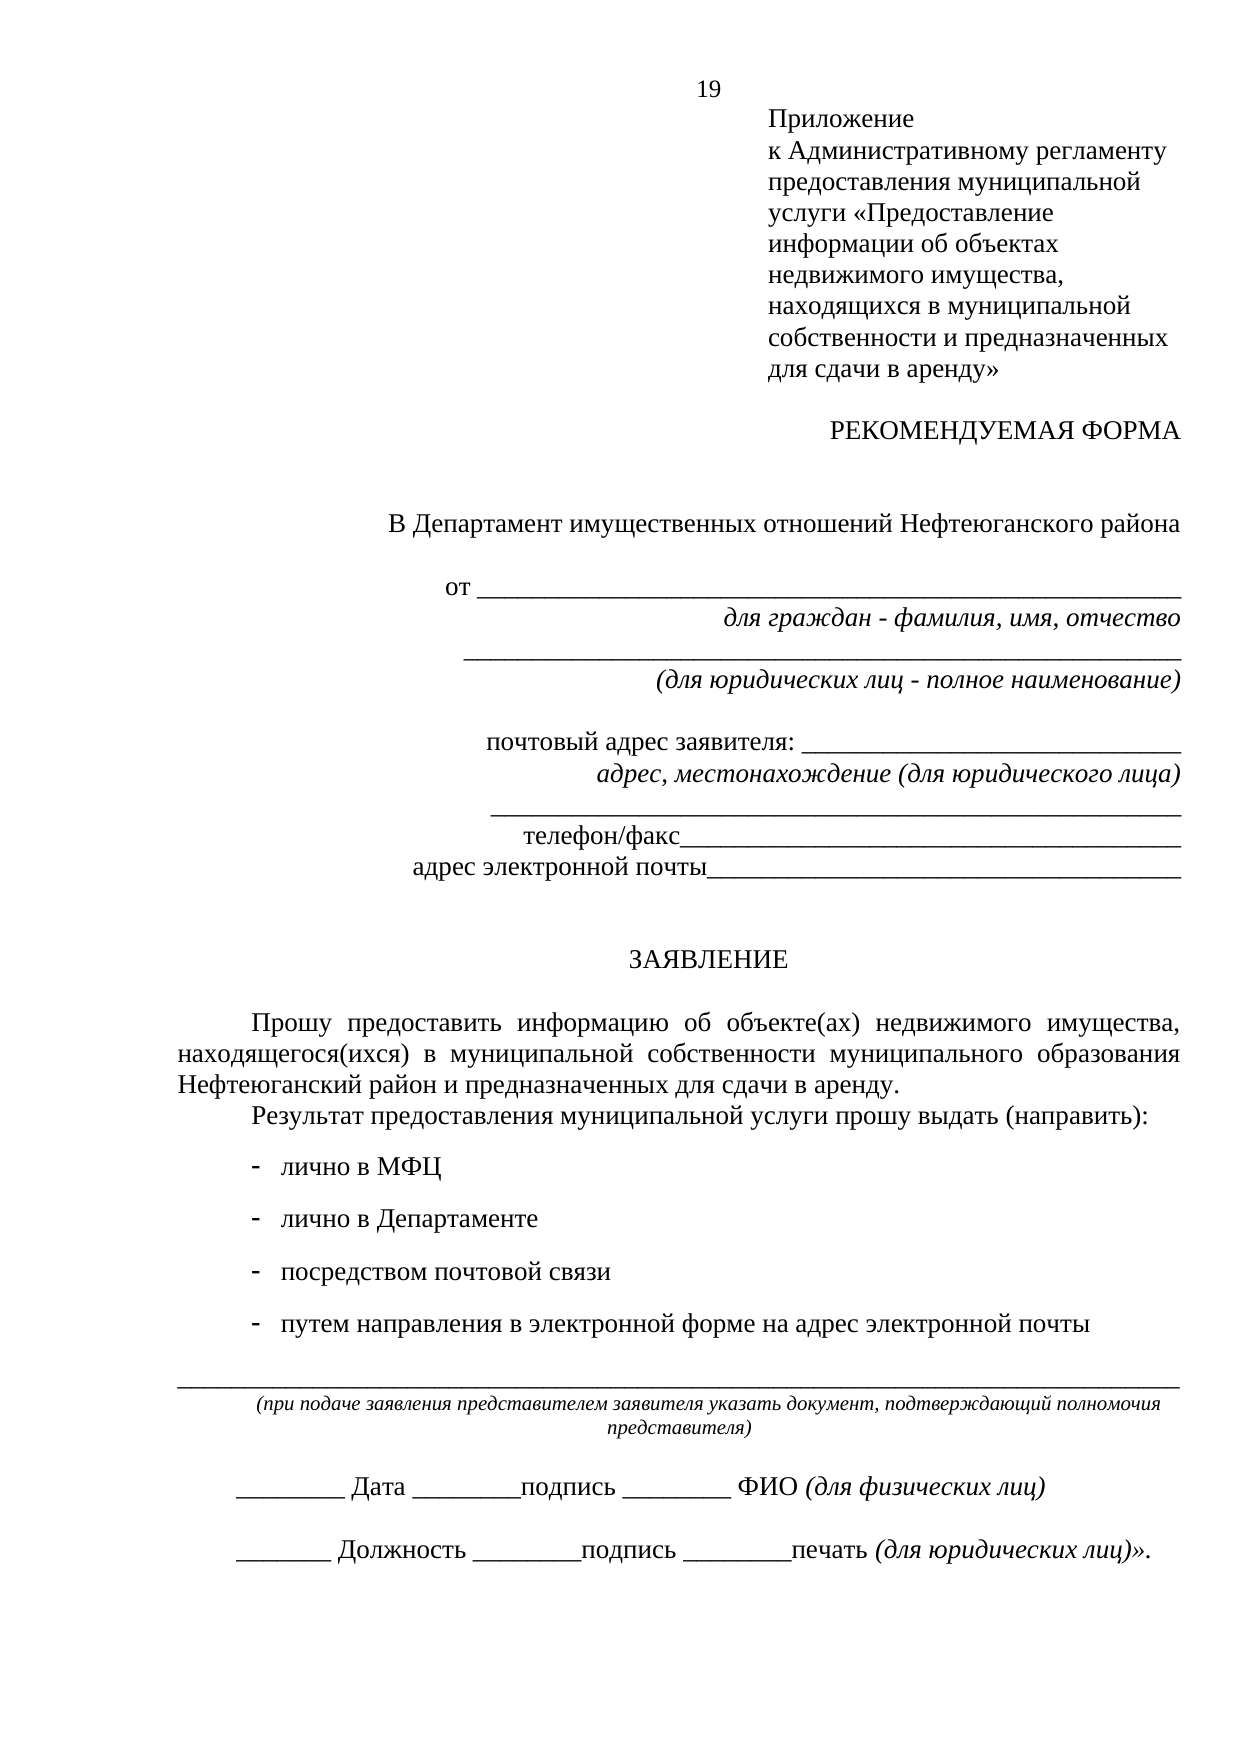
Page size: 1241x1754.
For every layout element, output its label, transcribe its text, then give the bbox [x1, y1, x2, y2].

text почтовый адрес заявителя: ____________________________ [177, 726, 1181, 757]
text РЕКОМЕНДУЕМАЯ ФОРМА [177, 414, 1181, 445]
text предоставления муниципальной услуги «Предоставление информации об объектах [768, 165, 1181, 258]
list лично в МФЦ [177, 1149, 1181, 1181]
text недвижимого имущества, находящихся в муниципальной [768, 258, 1181, 321]
text В Департамент имущественных отношений Нефтеюганского района [177, 507, 1181, 539]
list лично в Департаменте [177, 1202, 1181, 1233]
text (при подаче заявления представителем заявителя указать документ, подтверждающий полномочия представителя) [177, 1391, 1181, 1439]
text для граждан - фамилия, имя, отчество [177, 601, 1181, 632]
text _______ Должность ________подпись ________печать (для юридических лиц)». [177, 1533, 1181, 1564]
text адрес электронной почты___________________________________ [177, 850, 1181, 881]
text ЗАЯВЛЕНИЕ [177, 943, 1181, 975]
text Результат предоставления муниципальной услуги прошу выдать (направить): [177, 1099, 1181, 1130]
list посредством почтовой связи [177, 1255, 1181, 1286]
text адрес, местонахождение (для юридического лица) ___________________________________________________ [177, 757, 1181, 819]
list путем направления в электронной форме на адрес электронной почты [177, 1307, 1181, 1339]
text к Административному регламенту [768, 134, 1181, 165]
text (для юридических лиц - полное наименование) [177, 663, 1181, 694]
text _____________________________________________________ [177, 632, 1181, 663]
text ________ Дата ________подпись ________ ФИО (для физических лиц) [177, 1470, 1181, 1502]
text собственности и предназначенных для сдачи в аренду» [768, 321, 1181, 383]
text от ____________________________________________________ [177, 570, 1181, 601]
subtitle Приложение [768, 103, 1181, 134]
text __________________________________________________________________________ [177, 1360, 1181, 1391]
text телефон/факс_____________________________________ [177, 819, 1181, 850]
text Прошу предоставить информацию об объекте(ах) недвижимого имущества, находящегося(ихся) в муниципальной собственности муниципального образования Нефтеюганский район и предназначенных для сдачи в аренду. [177, 1006, 1181, 1099]
